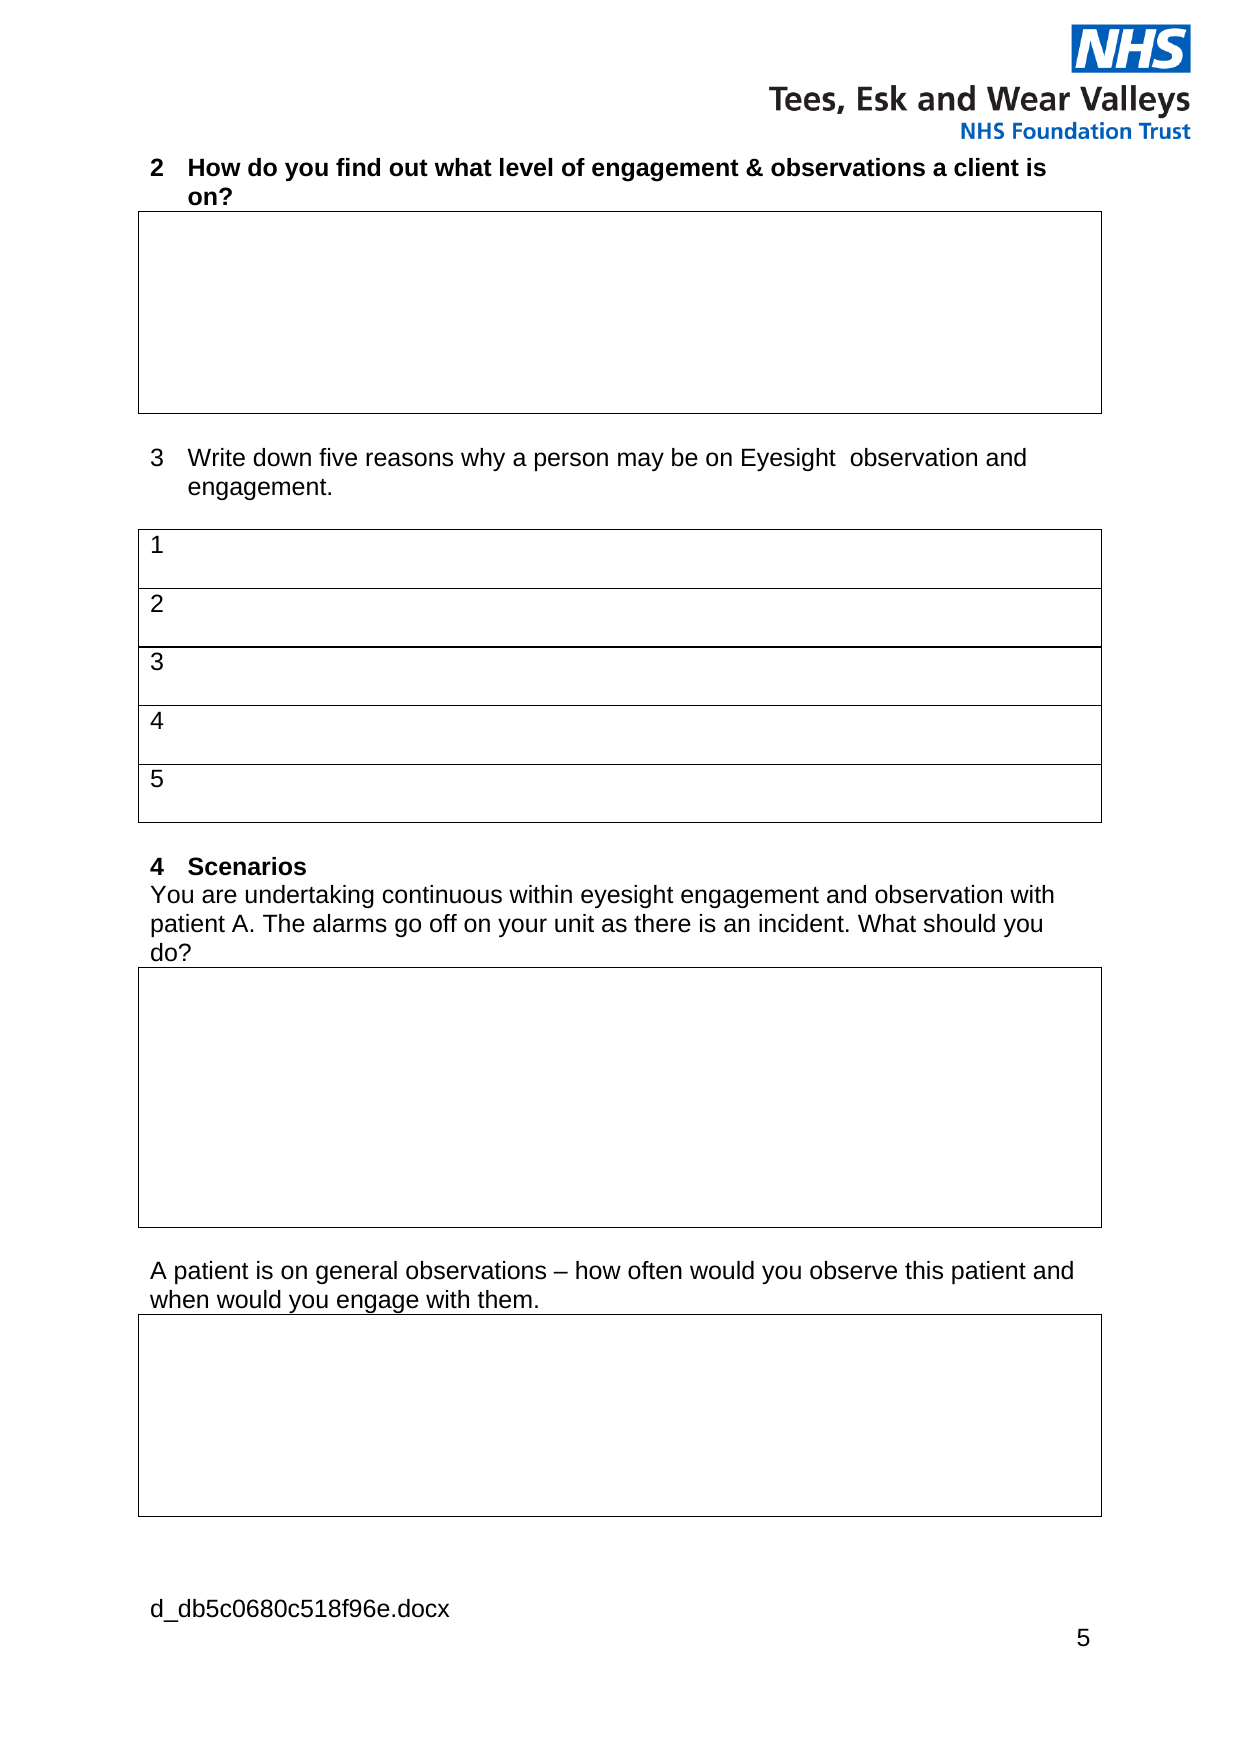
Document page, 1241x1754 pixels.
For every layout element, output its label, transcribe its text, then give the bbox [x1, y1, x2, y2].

picture [757, 14, 1197, 154]
table_cell 3 [139, 648, 1101, 705]
text A patient is on general observations – how often would you observe this patient and when would you engage with them. [150, 1256, 1090, 1314]
table_cell 4 [139, 706, 1101, 763]
list Write down five reasons why a person may be on Eyesight observation and engagement. [150, 443, 1090, 501]
list Scenarios [150, 852, 1090, 881]
table_cell 2 [139, 589, 1101, 646]
text You are undertaking continuous within eyesight engagement and observation with patient A. The alarms go off on your unit as there is an incident. What should you do? [150, 881, 1090, 967]
table_header [139, 212, 1101, 413]
table_cell 5 [139, 765, 1101, 822]
table_header [139, 968, 1101, 1227]
table_header [139, 1315, 1101, 1516]
table_header 1 [139, 530, 1101, 588]
list How do you find out what level of engagement & observations a client is on? [150, 153, 1090, 211]
